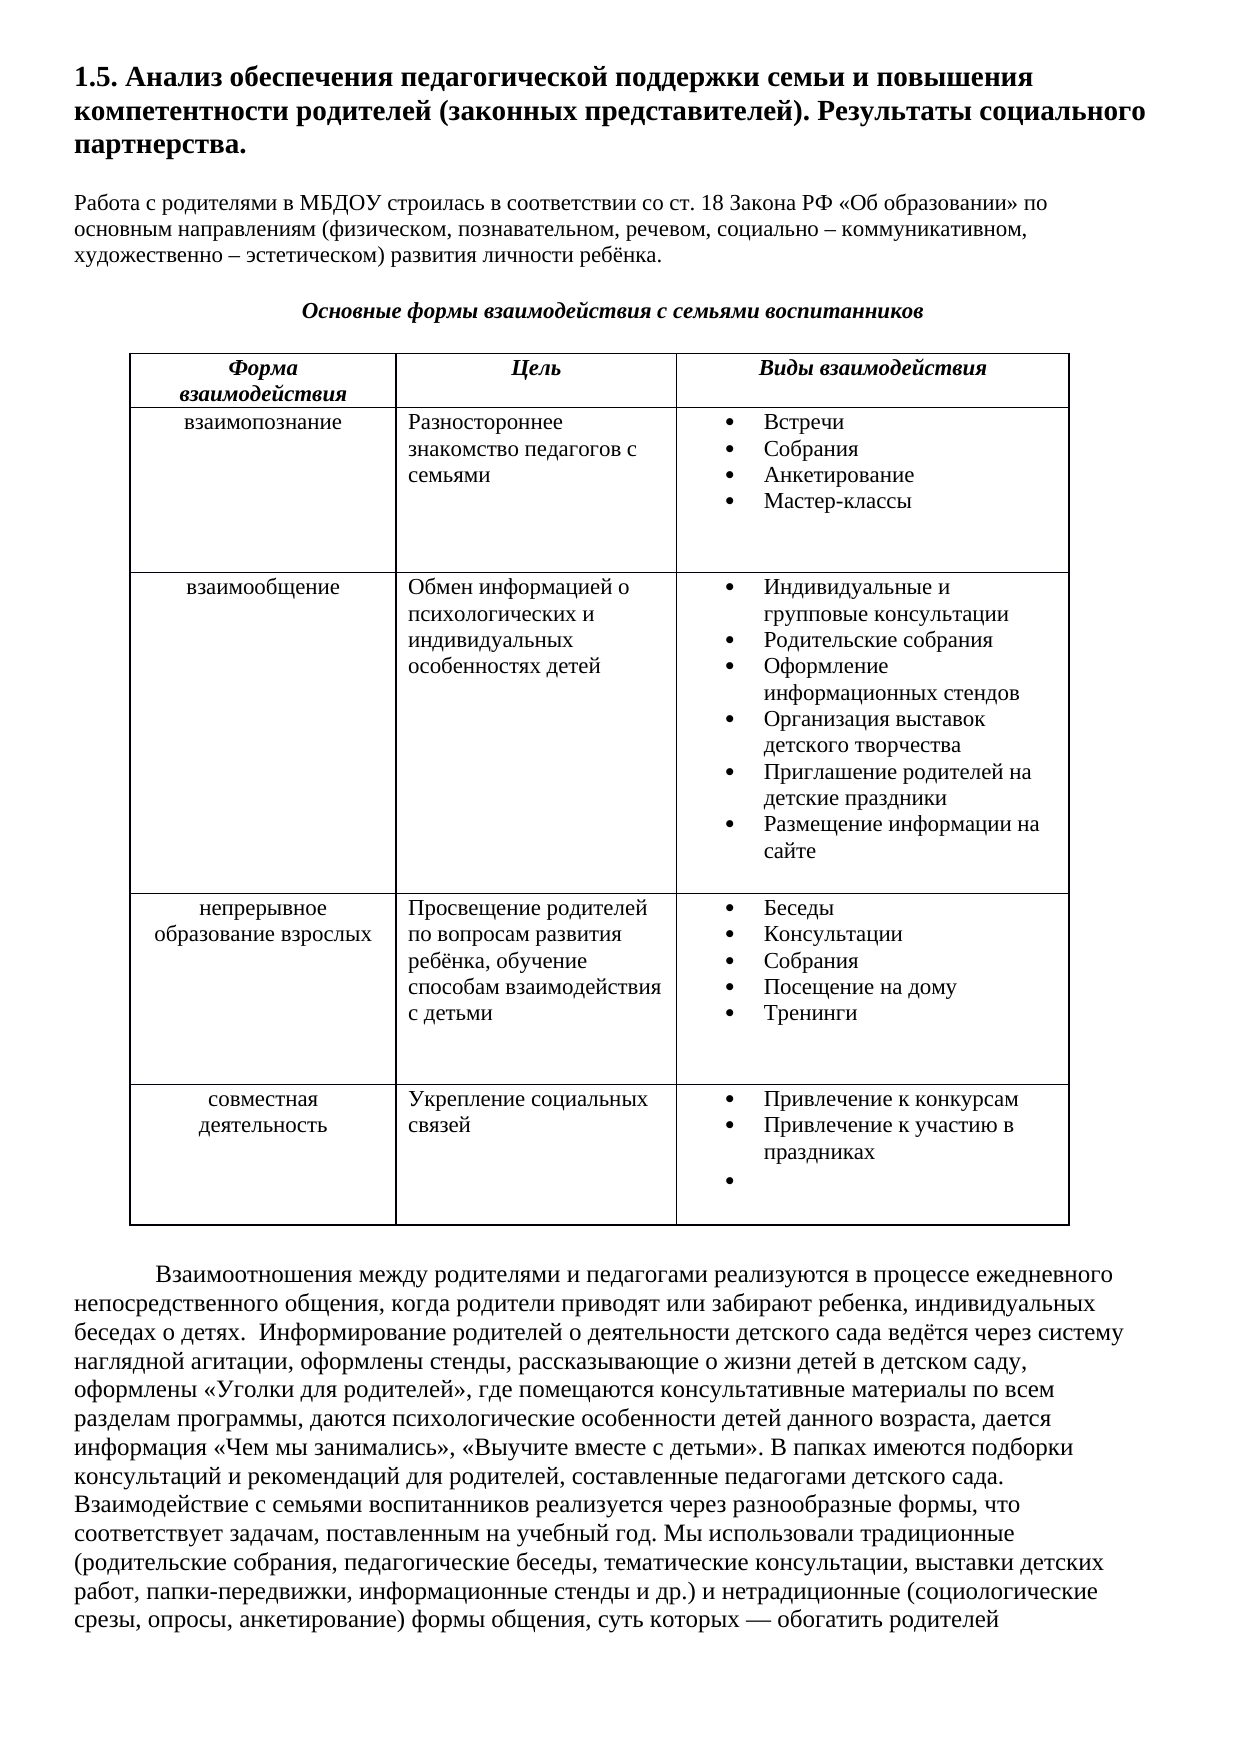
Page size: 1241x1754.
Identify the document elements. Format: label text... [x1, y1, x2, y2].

table_cell Укрепление социальных связей [397, 1085, 676, 1224]
text Основные формы взаимодействия с семьями воспитанников [74, 297, 1152, 323]
table_header Цель [397, 354, 676, 407]
text 1.5. Анализ обеспечения педагогической поддержки семьи и повышения компетентности родителей (законных представителей). Результаты социального партнерства. [74, 59, 1152, 160]
table_cell взаимопознание [131, 408, 395, 572]
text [74, 1259, 1152, 1633]
table_cell Беседы Консультации Собрания Посещение на дому Тренинги [677, 894, 1068, 1084]
table_header Виды взаимодействия [677, 354, 1068, 407]
table_cell Просвещение родителей по вопросам развития ребёнка, обучение способам взаимодействия с детьми [397, 894, 676, 1084]
table_cell Разностороннее знакомство педагогов с семьями [397, 408, 676, 572]
table_cell Встречи Собрания Анкетирование Мастер-классы [677, 408, 1068, 572]
table_cell совместная деятельность [131, 1085, 395, 1224]
text Работа с родителями в МБДОУ строилась в соответствии со ст. 18 Закона РФ «Об образовании» по основным направлениям (физическом, познавательном, речевом, социально – коммуникативном, художественно – эстетическом) развития личности ребёнка. [74, 189, 1152, 268]
table_cell Индивидуальные и групповые консультации Родительские собрания Оформление информационных стендов Организация выставок детского творчества Приглашение родителей на детские праздники Размещение информации на сайте [677, 573, 1068, 892]
table_cell взаимообщение [131, 573, 395, 892]
table_cell Обмен информацией о психологических и индивидуальных особенностях детей [397, 573, 676, 892]
table_header Форма взаимодействия [131, 354, 395, 407]
table_cell непрерывное образование взрослых [131, 894, 395, 1084]
table_cell Привлечение к конкурсам Привлечение к участию в праздниках [677, 1085, 1068, 1224]
